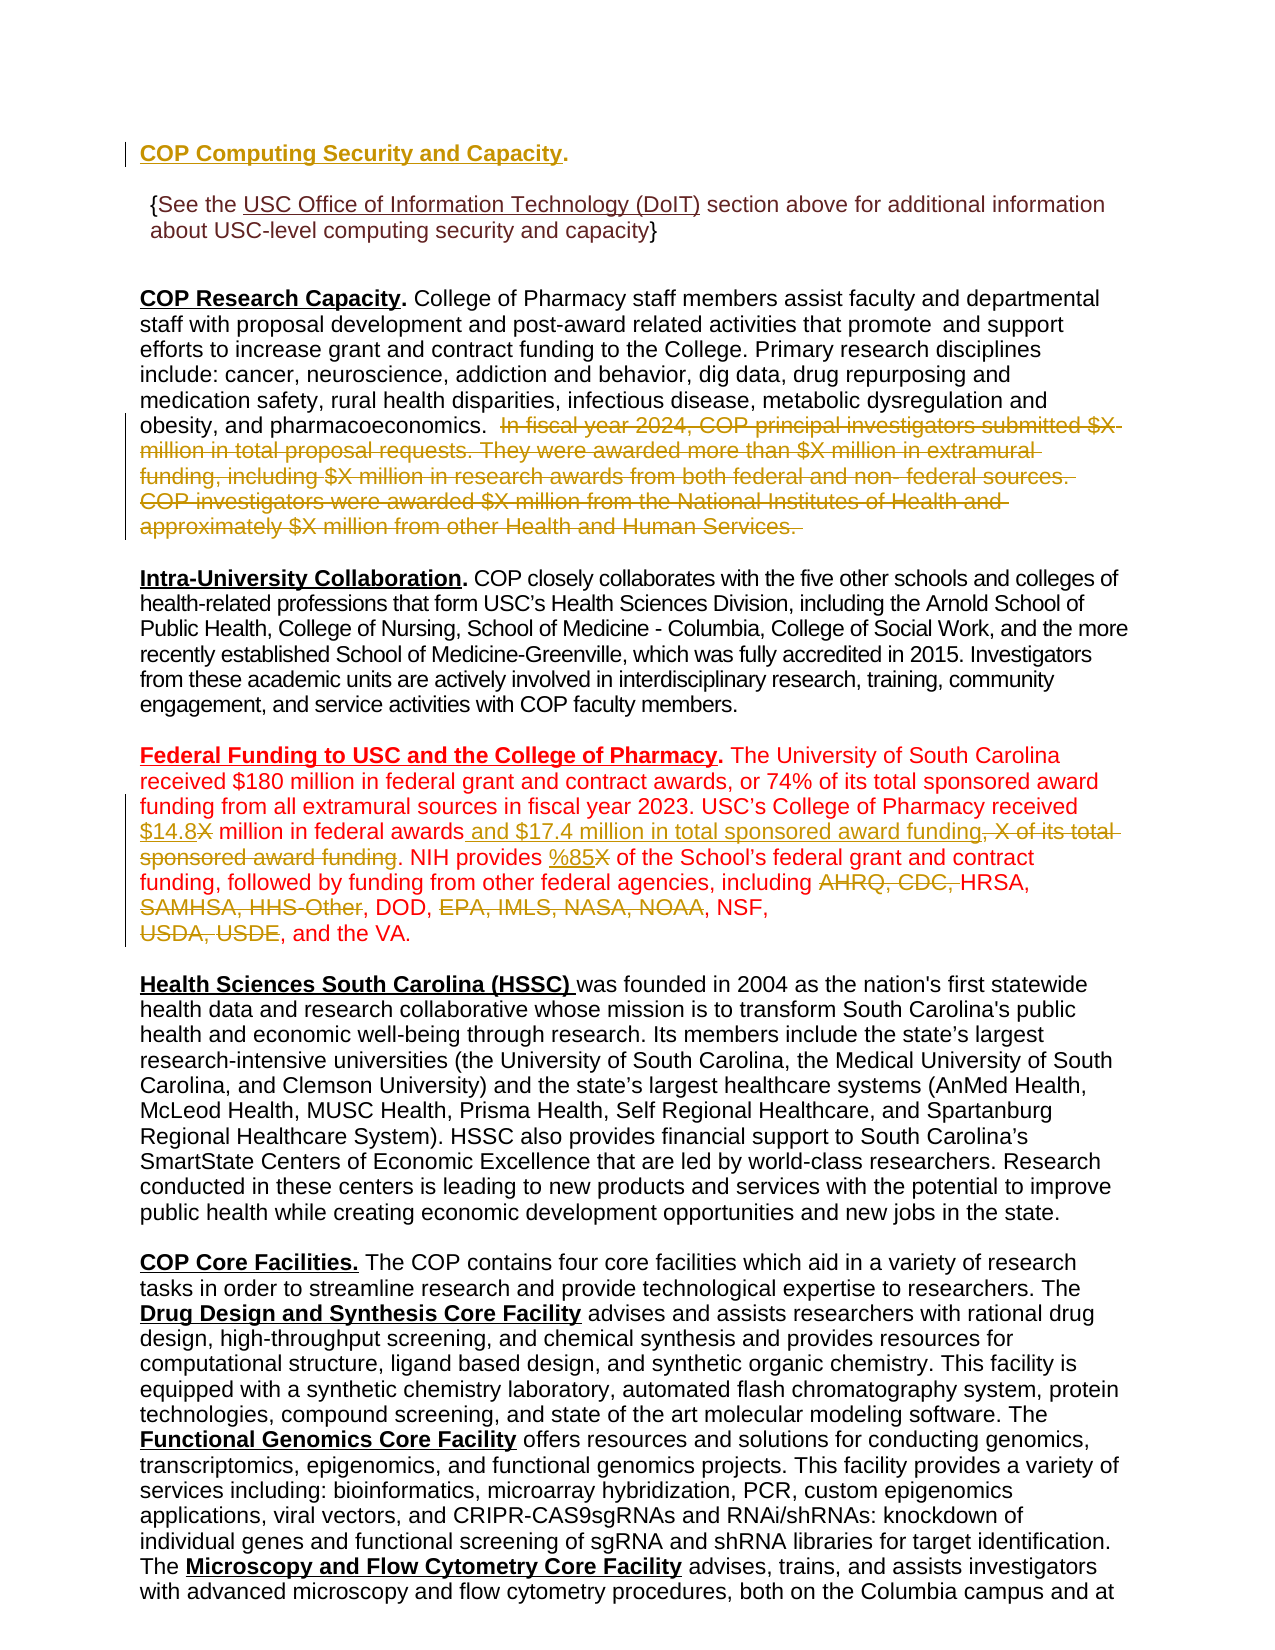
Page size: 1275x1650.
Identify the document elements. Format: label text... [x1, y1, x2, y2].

text , and the VA. [139, 921, 1142, 947]
text COP Research Capacity. College of Pharmacy staff members assist faculty and departmental staff with proposal development and post-award related activities that promote and support efforts to increase grant and contract funding to the College. Primary research disciplines include: cancer, neuroscience, addiction and behavior, dig data, drug repurposing and medication safety, rural health disparities, infectious disease, metabolic dysregulation and obesity, and pharmacoeconomics. [139, 287, 1122, 540]
text COP Computing Security and Capacity. [139, 142, 1134, 167]
text Intra-University Collaboration. COP closely collaborates with the five other schools and colleges of health-related professions that form USC’s Health Sciences Division, including the Arnold School of Public Health, College of Nursing, School of Medicine - Columbia, College of Social Work, and the more recently established School of Medicine-Greenville, which was fully accredited in 2015. Investigators from these academic units are actively involved in interdisciplinary research, training, community engagement, and service activities with COP faculty members. [139, 566, 1134, 718]
text Health Sciences South Carolina (HSSC) was founded in 2004 as the nation's first statewide health data and research collaborative whose mission is to transform South Carolina's public health and economic well-being through research. Its members include the state’s largest research-intensive universities (the University of South Carolina, the Medical University of South Carolina, and Clemson University) and the state’s largest healthcare systems (AnMed Health, McLeod Health, MUSC Health, Prisma Health, Self Regional Healthcare, and Spartanburg Regional Healthcare System). HSSC also provides financial support to South Carolina’s SmartState Centers of Economic Excellence that are led by world-class researchers. Research conducted in these centers is leading to new products and services with the potential to improve public health while creating economic development opportunities and new jobs in the state. [139, 972, 1123, 1225]
text Federal Funding to USC and the College of Pharmacy. The University of South Carolina received $180 million in federal grant and contract awards, or 74% of its total sponsored award funding from all extramural sources in fiscal year 2023. USC’s College of Pharmacy received million in federal awards. NIH provides of the School’s federal grant and contract funding, followed by funding from other federal agencies, including HRSA, , DOD, , NSF, [139, 743, 1121, 921]
text {See the USC Office of Information Technology (DoIT) section above for additional information about USC-level computing security and capacity} [150, 192, 1142, 244]
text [139, 1250, 1123, 1604]
